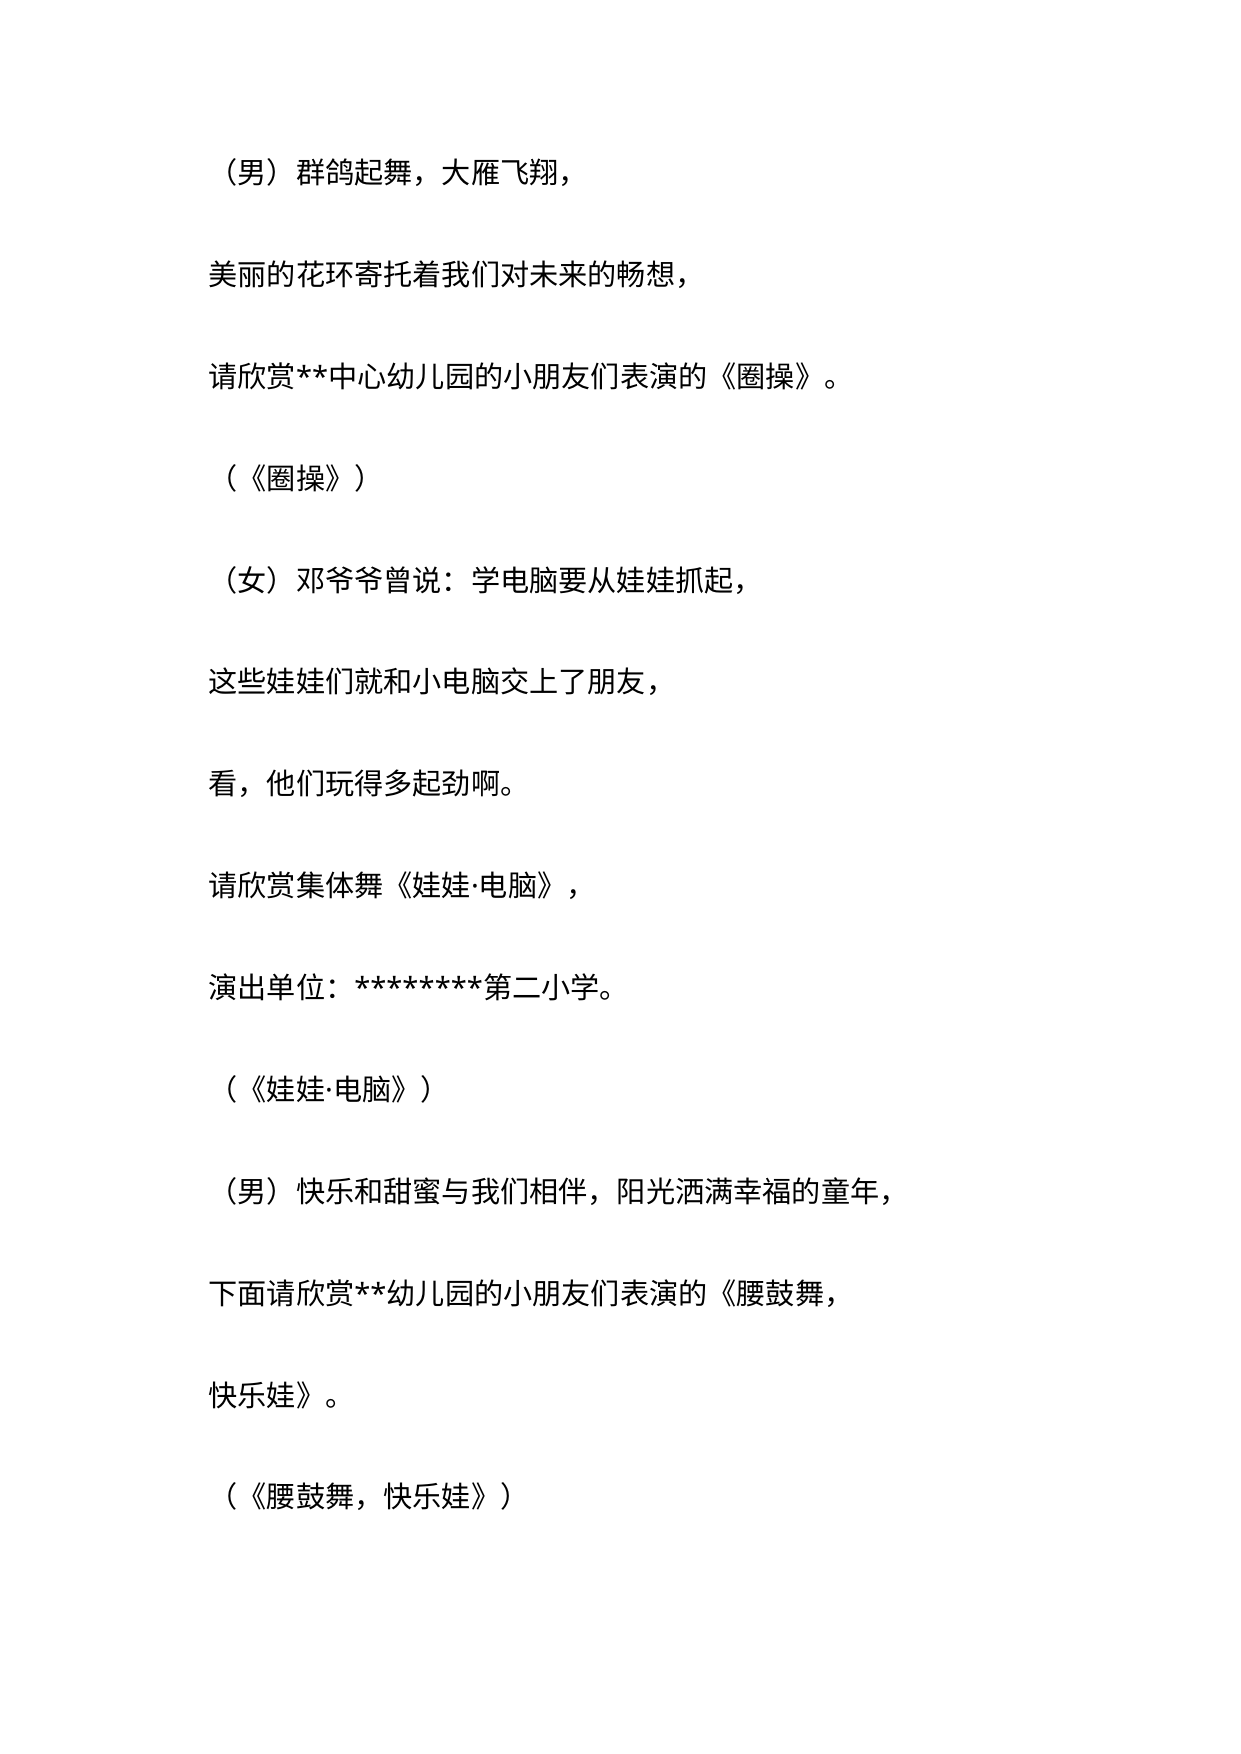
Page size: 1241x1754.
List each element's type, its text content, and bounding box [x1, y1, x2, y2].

text （男）快乐和甜蜜与我们相伴，阳光洒满幸福的童年， [150, 1168, 1090, 1211]
text 下面请欣赏**幼儿园的小朋友们表演的《腰鼓舞， [150, 1270, 1090, 1313]
text 美丽的花环寄托着我们对未来的畅想， [150, 252, 1090, 294]
text 请欣赏**中心幼儿园的小朋友们表演的《圈操》。 [150, 353, 1090, 396]
text （《圈操》） [150, 456, 1090, 498]
text （男）群鸽起舞，大雁飞翔， [150, 150, 1090, 192]
text 看，他们玩得多起劲啊。 [150, 761, 1090, 803]
text 演出单位：********第二小学。 [150, 964, 1090, 1007]
text 这些娃娃们就和小电脑交上了朋友， [150, 659, 1090, 701]
text 快乐娃》。 [150, 1372, 1090, 1414]
text 请欣赏集体舞《娃娃·电脑》， [150, 863, 1090, 905]
text （《娃娃·电脑》） [150, 1067, 1090, 1109]
text （《腰鼓舞，快乐娃》） [150, 1474, 1090, 1516]
text （女）邓爷爷曾说：学电脑要从娃娃抓起， [150, 557, 1090, 599]
